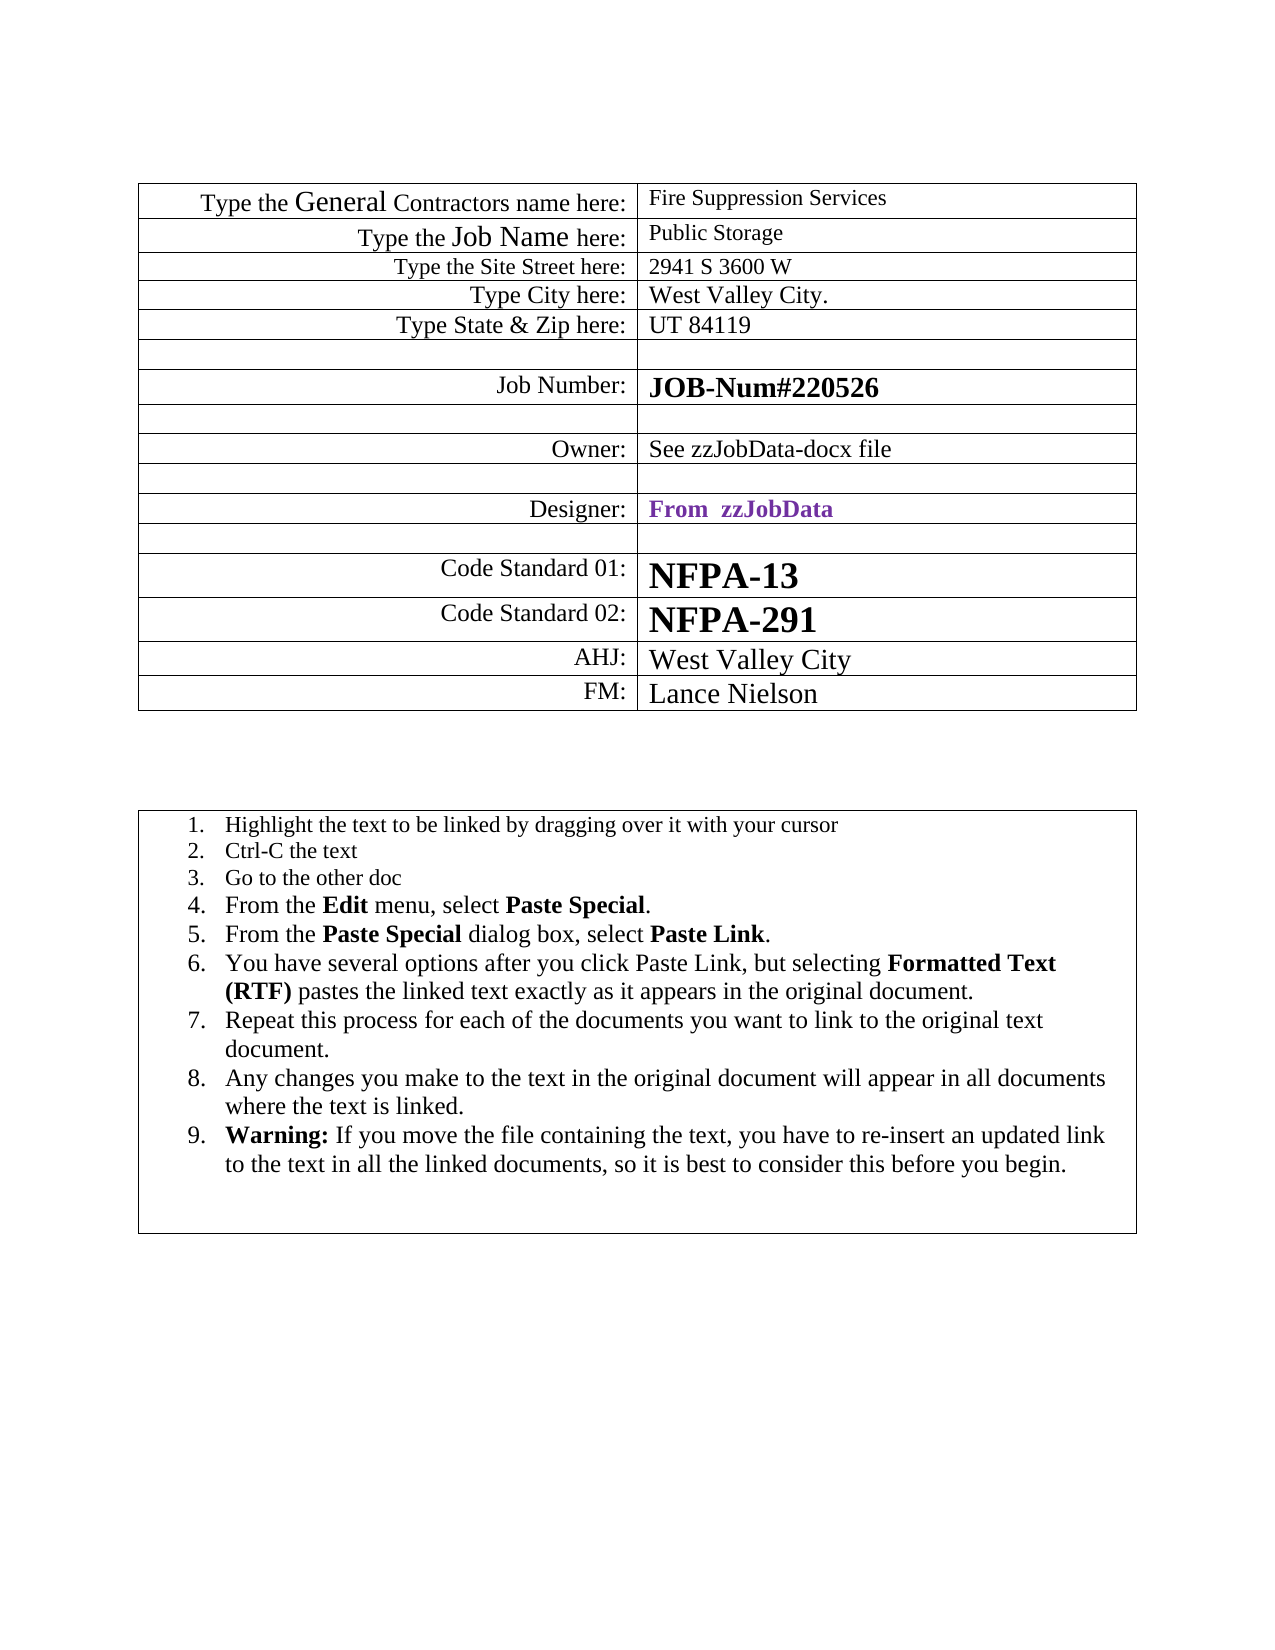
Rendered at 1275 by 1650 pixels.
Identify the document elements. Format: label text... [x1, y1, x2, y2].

table_cell Type the Job Name here: [139, 219, 637, 252]
table_cell UT 84119 [638, 310, 1136, 339]
table_cell From zzJobData [638, 494, 1136, 523]
table_cell FM: [139, 676, 637, 710]
table_cell [139, 340, 637, 369]
table_cell Code Standard 01: [139, 554, 637, 597]
table_cell Type State & Zip here: [139, 310, 637, 339]
table_cell Lance Nielson [638, 676, 1136, 710]
table_cell JOB-Num#220526 [638, 370, 1136, 403]
table_cell Designer: [139, 494, 637, 523]
table_cell 2941 S 3600 W [638, 253, 1136, 279]
table_cell Public Storage [638, 219, 1136, 252]
table_cell [638, 405, 1136, 433]
table_cell Type City here: [139, 281, 637, 309]
table_header Fire Suppression Services [638, 184, 1136, 218]
table_cell West Valley City. [638, 281, 1136, 309]
table_cell [638, 524, 1136, 552]
table_cell NFPA-291 [638, 598, 1136, 641]
table_cell AHJ: [139, 642, 637, 675]
table_cell [139, 405, 637, 433]
table_cell [638, 464, 1136, 493]
table_cell [139, 464, 637, 493]
table_cell NFPA-13 [638, 554, 1136, 597]
table_cell See zzJobData-docx file [638, 434, 1136, 463]
table_header Type the General Contractors name here: [139, 184, 637, 218]
table_cell Code Standard 02: [139, 598, 637, 641]
table_cell [139, 524, 637, 552]
table_header Highlight the text to be linked by dragging over it with your cursor Ctrl-C the text Go to the other doc From the Edit menu, select Paste Special. From the Paste Special dialog box, select Paste Link. You have several options after you click Paste Link, but selecting Formatted Text (RTF) pastes the linked text exactly as it appears in the original document. Repeat this process for each of the documents you want to link to the original text document. Any changes you make to the text in the original document will appear in all documents where the text is linked. Warning: If you move the file containing the text, you have to re-insert an updated link to the text in all the linked documents, so it is best to consider this before you begin. [139, 811, 1136, 1233]
table_cell [638, 340, 1136, 369]
table_cell Job Number: [139, 370, 637, 403]
table_cell Type the Site Street here: [139, 253, 637, 279]
table_cell Owner: [139, 434, 637, 463]
table_cell West Valley City [638, 642, 1136, 675]
